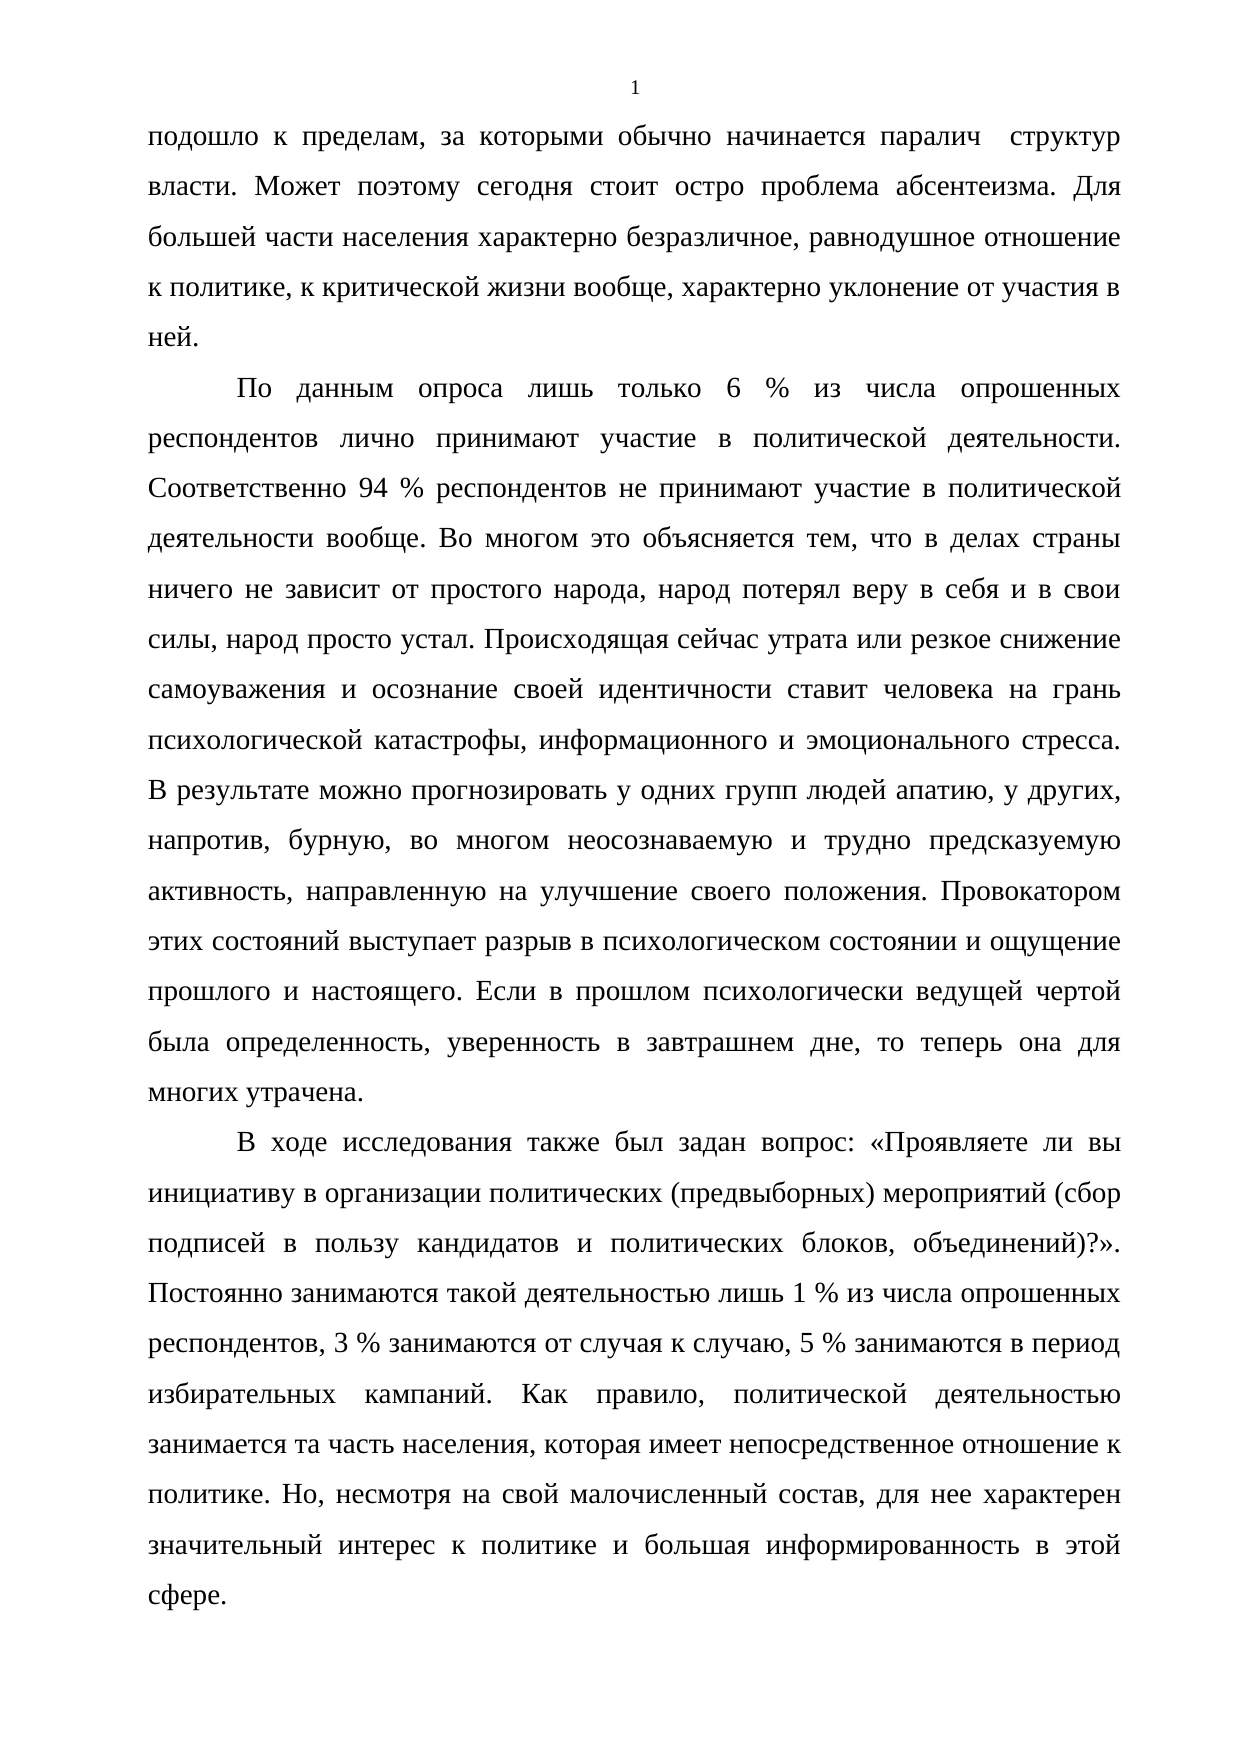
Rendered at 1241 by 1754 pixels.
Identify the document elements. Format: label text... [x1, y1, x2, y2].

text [148, 118, 1122, 353]
text По данным опроса лишь только 6 % из числа опрошенных респондентов лично принимают участие в политической деятельности. Соответственно 94 % респондентов не принимают участие в политической деятельности вообще. Во многом это объясняется тем, что в делах страны ничего не зависит от простого народа, народ потерял веру в себя и в свои силы, народ просто устал. Происходящая сейчас утрата или резкое снижение самоуважения и осознание своей идентичности ставит человека на грань психологической катастрофы, информационного и эмоционального стресса. В результате можно прогнозировать у одних групп людей апатию, у других, напротив, бурную, во многом неосознаваемую и трудно предсказуемую активность, направленную на улучшение своего положения. Провокатором этих состояний выступает разрыв в психологическом состоянии и ощущение прошлого и настоящего. Если в прошлом психологически ведущей чертой была определенность, уверенность в завтрашнем дне, то теперь она для многих утрачена. [148, 370, 1122, 1108]
text В ходе исследования также был задан вопрос: «Проявляете ли вы инициативу в организации политических (предвыборных) мероприятий (сбор подписей в пользу кандидатов и политических блоков, объединений)?». Постоянно занимаются такой деятельностью лишь 1 % из числа опрошенных респондентов, 3 % занимаются от случая к случаю, 5 % занимаются в период избирательных кампаний. Как правило, политической деятельностью занимается та часть населения, которая имеет непосредственное отношение к политике. Но, несмотря на свой малочисленный состав, для нее характерен значительный интерес к политике и большая информированность в этой сфере. [148, 1124, 1122, 1611]
